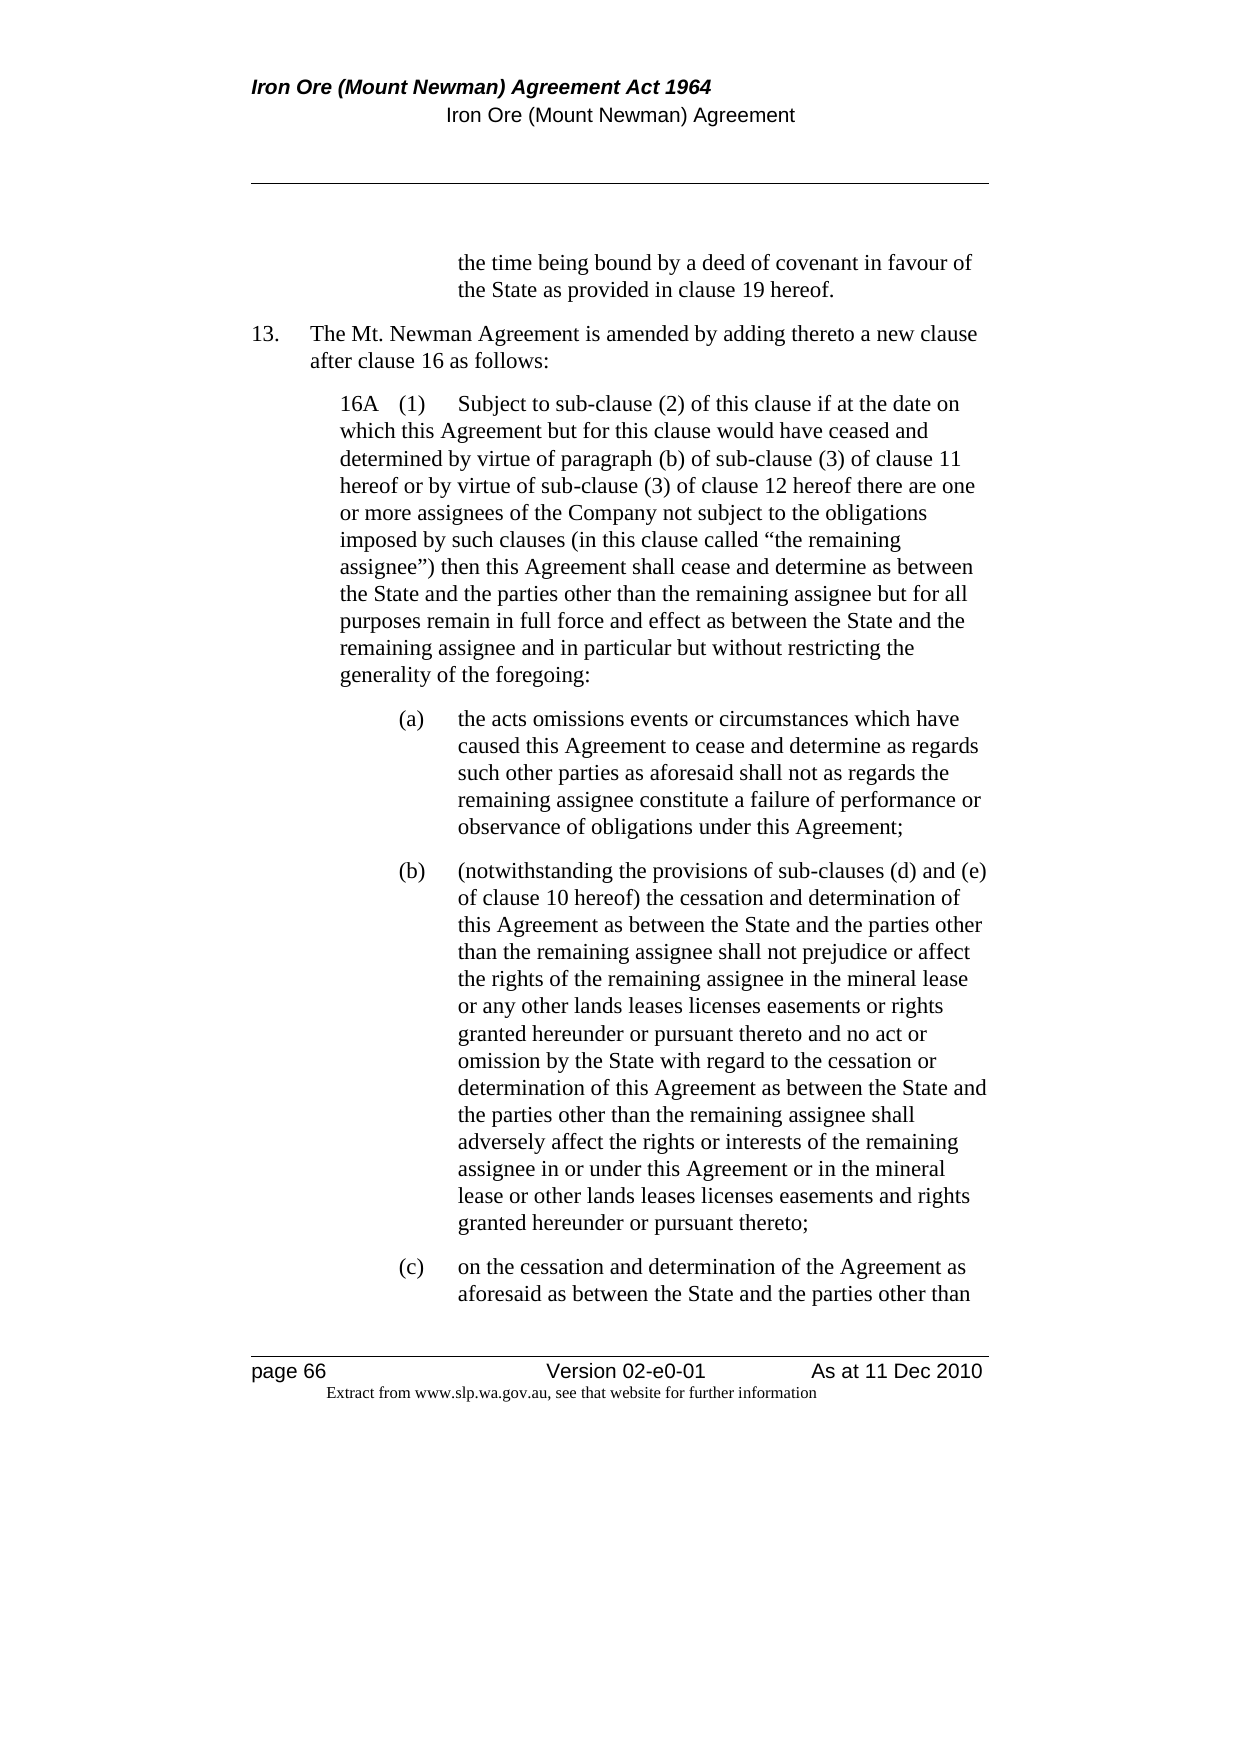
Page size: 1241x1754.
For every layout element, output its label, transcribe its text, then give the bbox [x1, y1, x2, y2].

text 16A (1) Subject to sub-clause (2) of this clause if at the date on which this Agreement but for this clause would have ceased and determined by virtue of paragraph (b) of sub-clause (3) of clause 11 hereof or by virtue of sub-clause (3) of clause 12 hereof there are one or more assignees of the Company not subject to the obligations imposed by such clauses (in this clause called “the remaining assignee”) then this Agreement shall cease and determine as between the State and the parties other than the remaining assignee but for all purposes remain in full force and effect as between the State and the remaining assignee and in particular but without restricting the generality of the foregoing: [221, 390, 989, 688]
text (b) (notwithstanding the provisions of sub-clauses (d) and (e) of clause 10 hereof) the cessation and determination of this Agreement as between the State and the parties other than the remaining assignee shall not prejudice or affect the rights of the remaining assignee in the mineral lease or any other lands leases licenses easements or rights granted hereunder or pursuant thereto and no act or omission by the State with regard to the cessation or determination of this Agreement as between the State and the parties other than the remaining assignee shall adversely affect the rights or interests of the remaining assignee in or under this Agreement or in the mineral lease or other lands leases licenses easements and rights granted hereunder or pursuant thereto; [251, 856, 989, 1236]
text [251, 248, 989, 302]
text (a) the acts omissions events or circumstances which have caused this Agreement to cease and determine as regards such other parties as aforesaid shall not as regards the remaining assignee constitute a failure of performance or observance of obligations under this Agreement; [251, 704, 989, 840]
text 13. The Mt. Newman Agreement is amended by adding thereto a new clause after clause 16 as follows: [251, 319, 989, 373]
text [251, 1252, 989, 1306]
